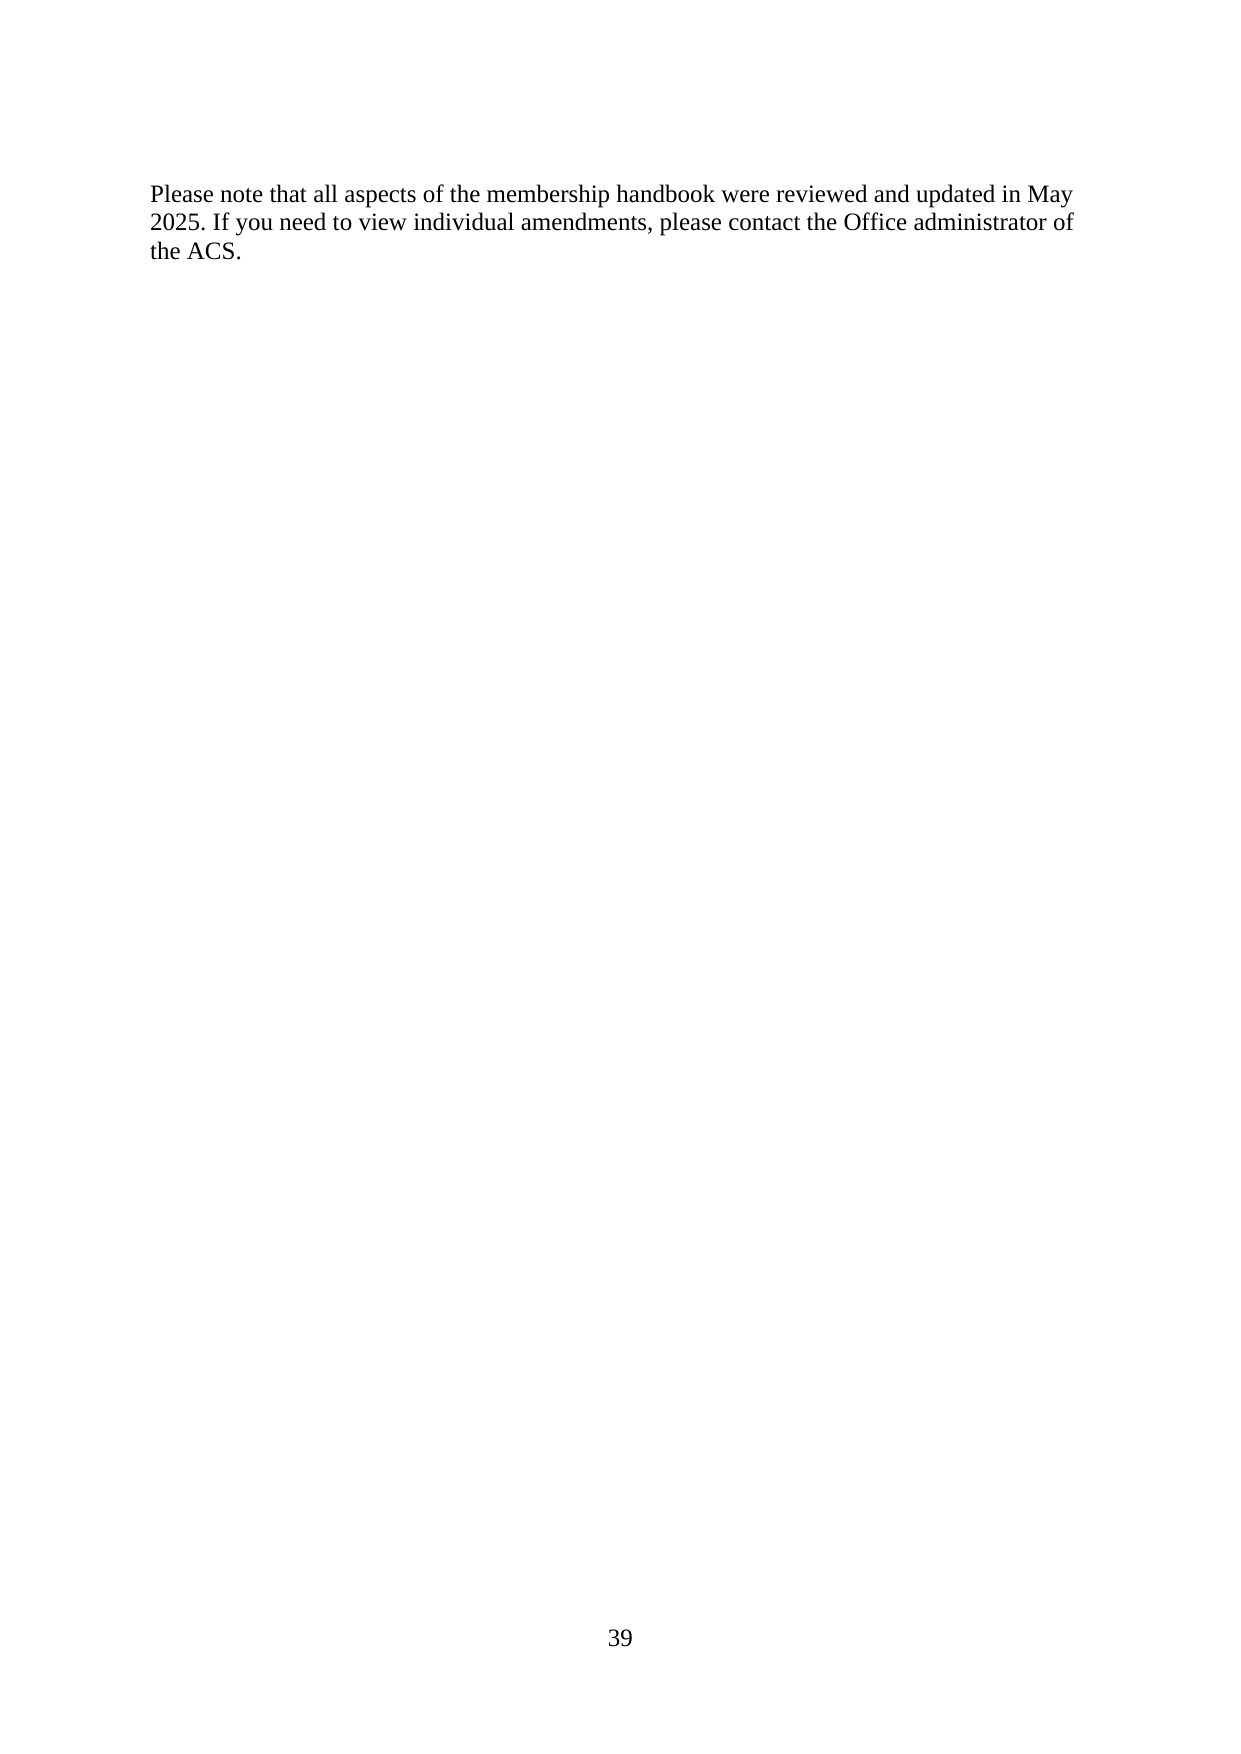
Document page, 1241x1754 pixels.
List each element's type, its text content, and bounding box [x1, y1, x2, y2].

text Please note that all aspects of the membership handbook were reviewed and updated in May 2025. If you need to view individual amendments, please contact the Office administrator of the ACS. [150, 179, 1090, 265]
